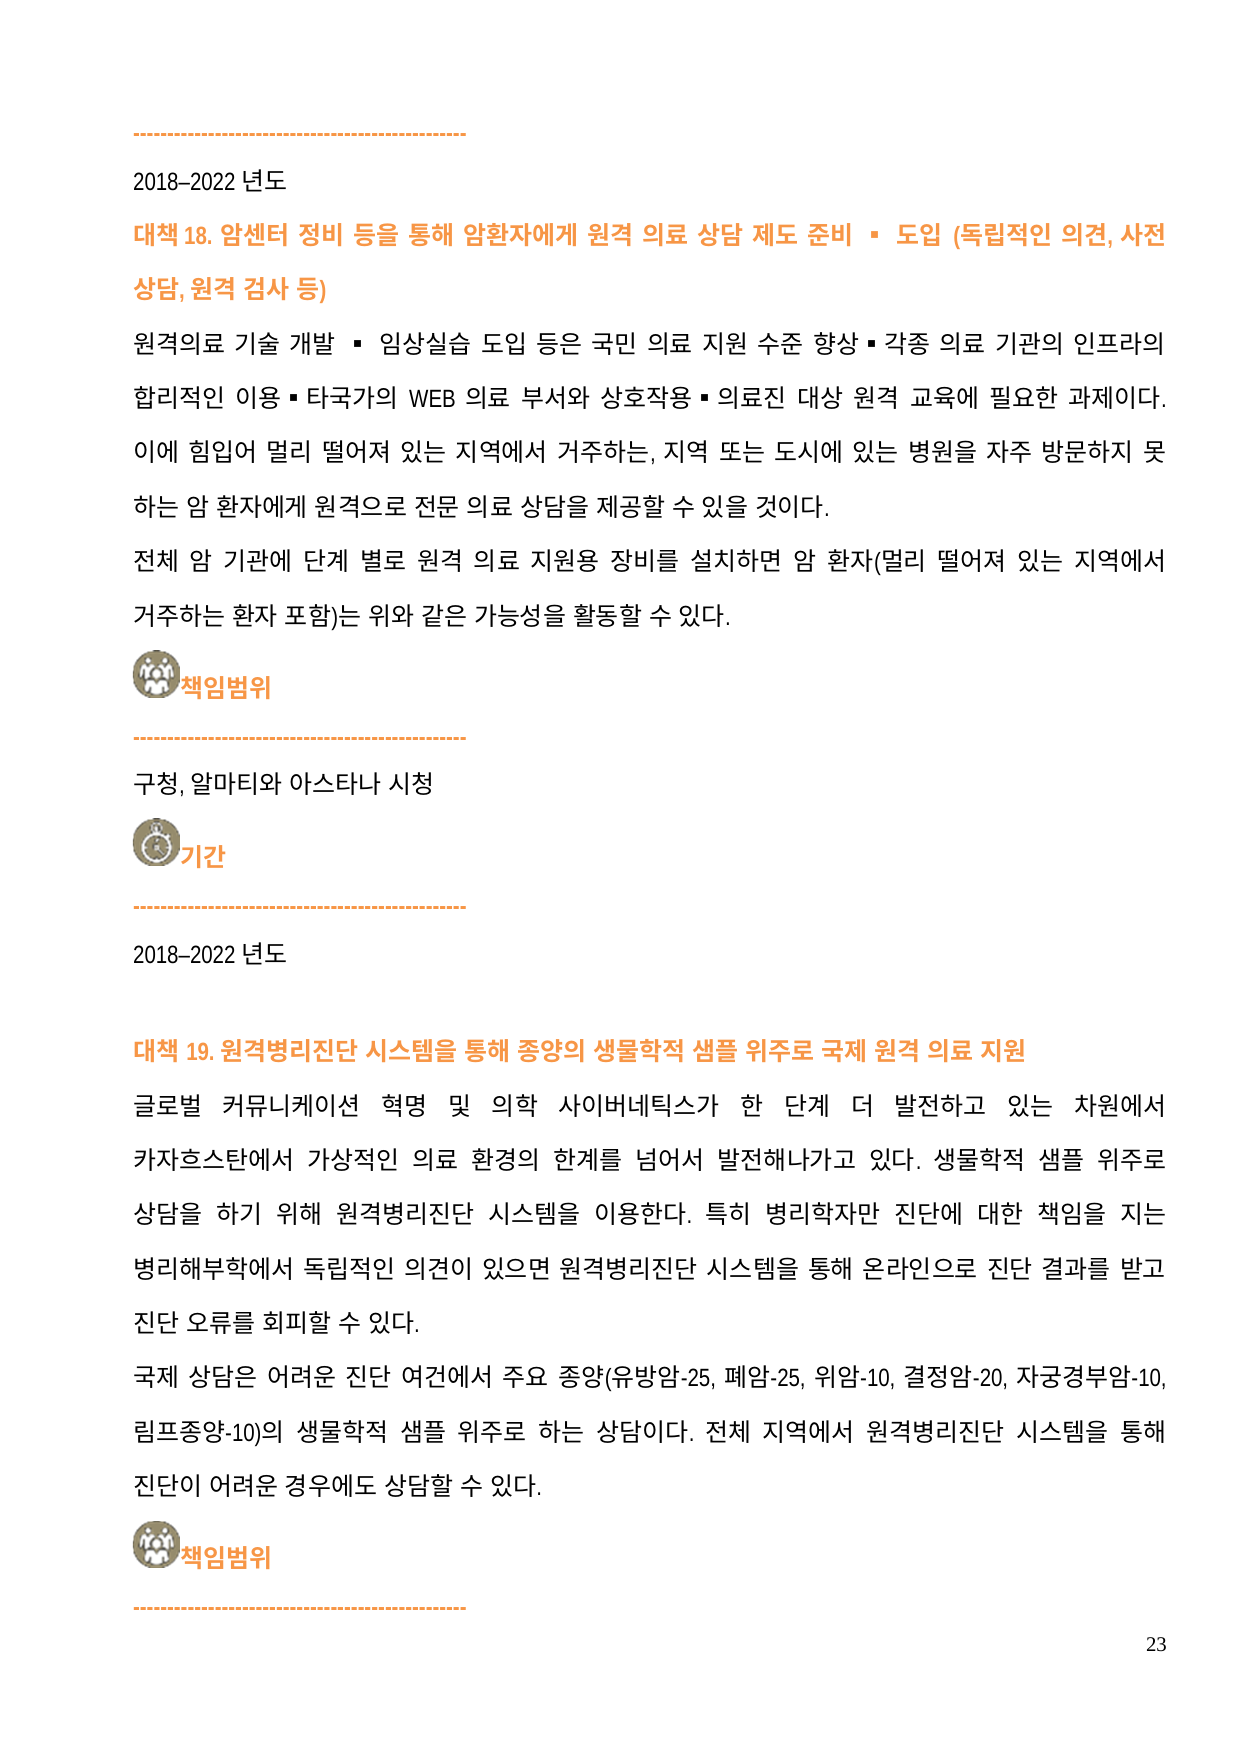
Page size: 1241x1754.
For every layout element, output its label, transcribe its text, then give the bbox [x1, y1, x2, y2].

text ------------------------------------------------- [133, 1592, 1167, 1621]
text ------------------------------------------------- [133, 722, 1167, 750]
text 국제 상담은 어려운 진단 여건에서 주요 종양(유방암-25, 폐암-25, 위암-10, 결정암-20, 자궁경부암-10, 림프종양-10)의 생물학적 샘플 위주로 하는 상담이다. 전체 지역에서 원격병리진단 시스템을 통해 진단이 어려운 경우에도 상담할 수 있다. [133, 1358, 1167, 1503]
text 구청, 알마티와 아스타나 시청 [133, 764, 1167, 801]
text 원격의료 기술 개발 ▪ 임상실습 도입 등은 국민 의료 지원 수준 향상▪각종 의료 기관의 인프라의 합리적인 이용▪타국가의 WEB 의료 부서와 상호작용▪의료진 대상 원격 교육에 필요한 과제이다. 이에 힘입어 멀리 떨어져 있는 지역에서 거주하는, 지역 또는 도시에 있는 병원을 자주 방문하지 못 하는 암 환자에게 원격으로 전문 의료 상담을 제공할 수 있을 것이다. [133, 324, 1167, 523]
text 책임범위 [133, 650, 1167, 705]
text ------------------------------------------------- [133, 891, 1167, 920]
text 책임범위 [133, 1521, 1167, 1575]
picture [132, 818, 180, 866]
text 전체 암 기관에 단계 별로 원격 의료 지원용 장비를 설치하면 암 환자(멀리 떨어져 있는 지역에서 거주하는 환자 포함)는 위와 같은 가능성을 활동할 수 있다. [133, 542, 1167, 632]
text 대책18. 암센터 정비 등을 통해 암환자에게 원격 의료 상담 제도 준비 ▪ 도입 (독립적인 의견, 사전 상담, 원격 검사 등) [133, 215, 1167, 306]
text 2018–2022 년도 [133, 161, 1167, 197]
text ------------------------------------------------- [133, 118, 1167, 147]
picture [132, 1521, 180, 1568]
text 대책 19. 원격병리진단 시스템을 통해 종양의 생물학적 샘플 위주로 국제 원격 의료 지원 [133, 1032, 1167, 1068]
picture [132, 650, 180, 698]
text 기간 [133, 819, 1167, 873]
text 글로벌 커뮤니케이션 혁명 및 의학 사이버네틱스가 한 단계 더 발전하고 있는 차원에서 카자흐스탄에서 가상적인 의료 환경의 한계를 넘어서 발전해나가고 있다. 생물학적 샘플 위주로 상담을 하기 위해 원격병리진단 시스템을 이용한다. 특히 병리학자만 진단에 대한 책임을 지는 병리해부학에서 독립적인 의견이 있으면 원격병리진단 시스템을 통해 온라인으로 진단 결과를 받고 진단 오류를 회피할 수 있다. [133, 1086, 1167, 1340]
text 2018–2022 년도 [133, 934, 1167, 971]
